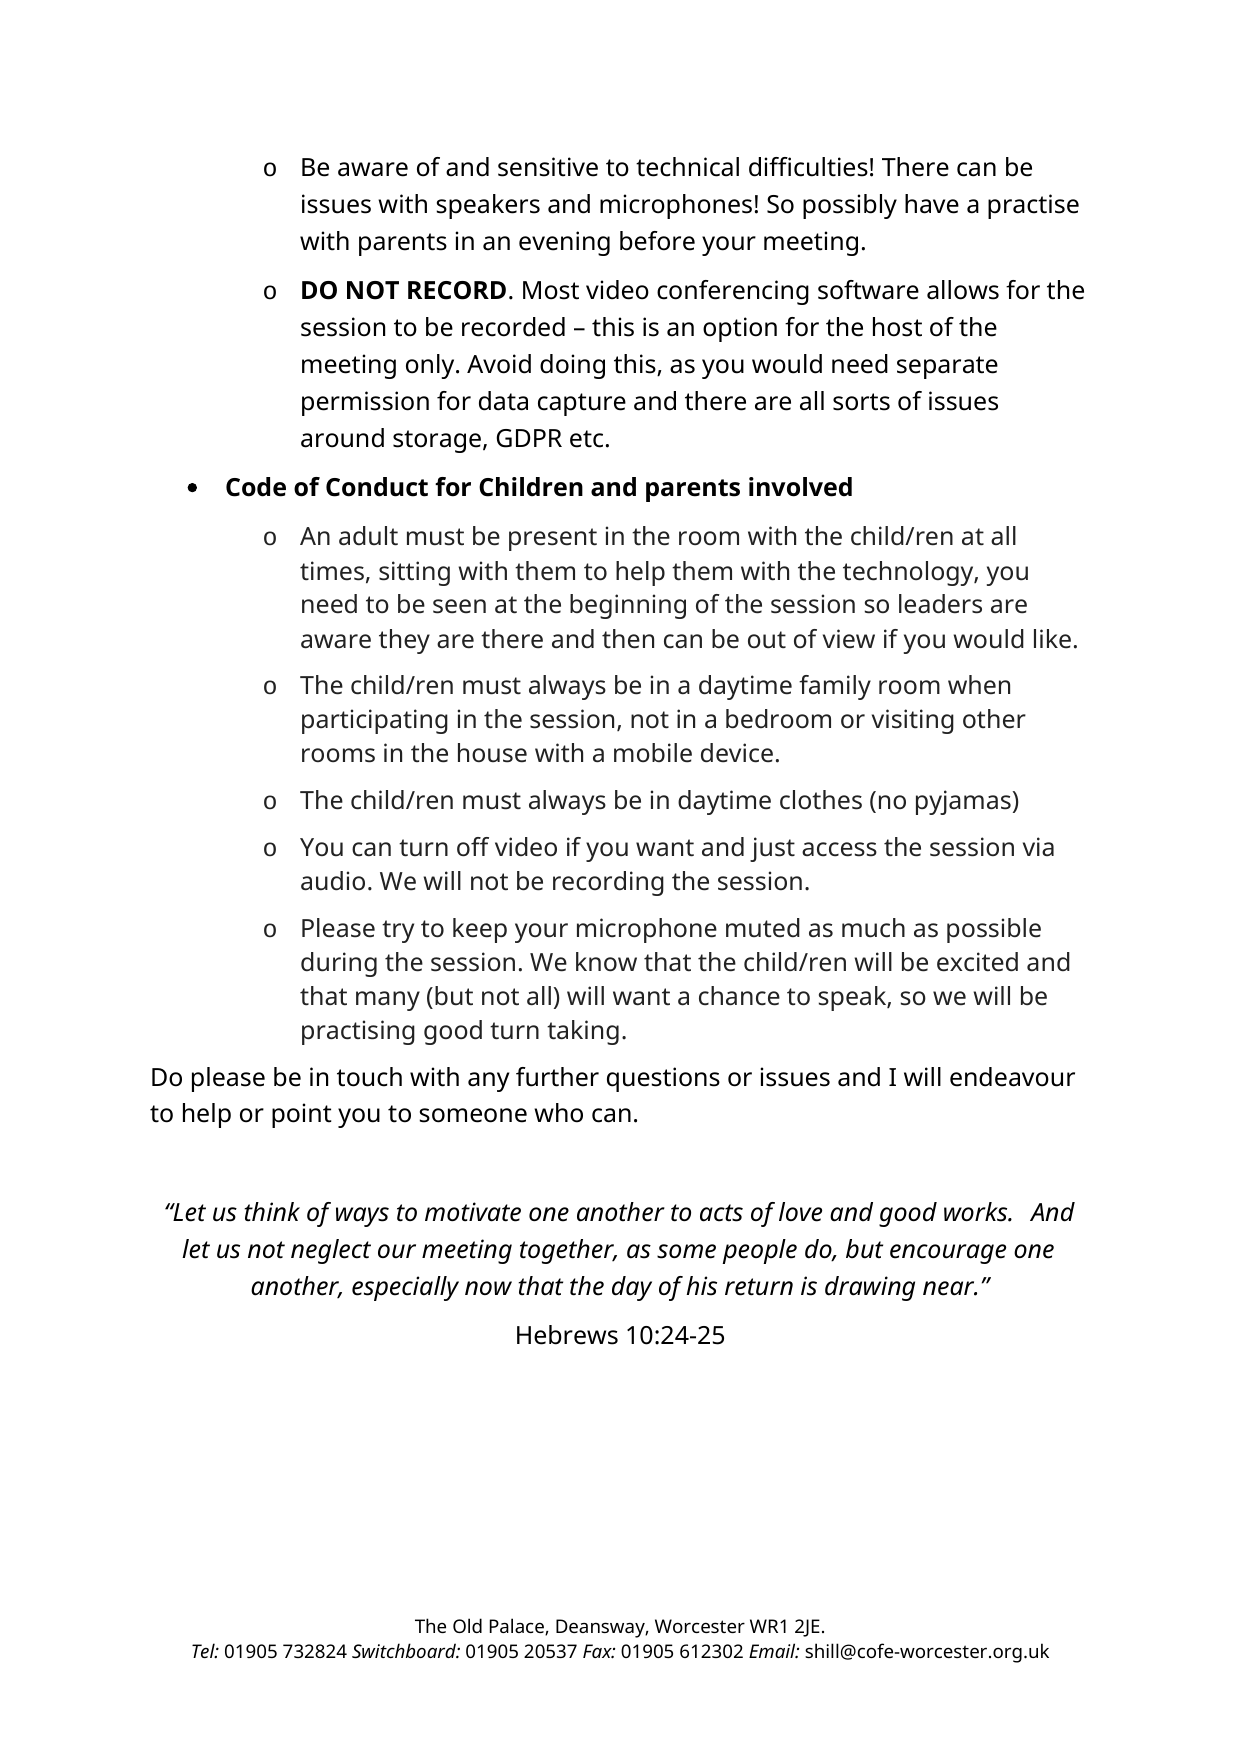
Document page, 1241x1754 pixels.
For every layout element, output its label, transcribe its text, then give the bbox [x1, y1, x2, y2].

text “Let us think of ways to motivate one another to acts of love and good works. And let us not neglect our meeting together, as some people do, but encourage one another, especially now that the day of his return is drawing near.” [150, 1194, 1090, 1302]
list The child/ren must always be in daytime clothes (no pyjamas) [262, 783, 1090, 817]
list An adult must be present in the room with the child/ren at all times, sitting with them to help them with the technology, you need to be seen at the beginning of the session so leaders are aware they are there and then can be out of view if you would like. [262, 519, 1090, 655]
list Code of Conduct for Children and parents involved [188, 469, 1090, 504]
list DO NOT RECORD. Most video conferencing software allows for the session to be recorded – this is an option for the host of the meeting only. Avoid doing this, as you would need separate permission for data capture and there are all sorts of issues around storage, GDPR etc. [262, 273, 1090, 454]
list Please try to keep your microphone muted as much as possible during the session. We know that the child/ren will be excited and that many (but not all) will want a chance to speak, so we will be practising good turn taking. [262, 910, 1090, 1047]
list You can turn off video if you want and just access the session via audio. We will not be recording the session. [262, 829, 1090, 898]
text Do please be in touch with any further questions or issues and I will endeavour to help or point you to someone who can. [150, 1059, 1090, 1130]
text Hebrews 10:24-25 [150, 1317, 1090, 1351]
list Be aware of and sensitive to technical difficulties! There can be issues with speakers and microphones! So possibly have a practise with parents in an evening before your meeting. [262, 150, 1090, 258]
list The child/ren must always be in a daytime family room when participating in the session, not in a bedroom or visiting other rooms in the house with a mobile device. [262, 668, 1090, 770]
